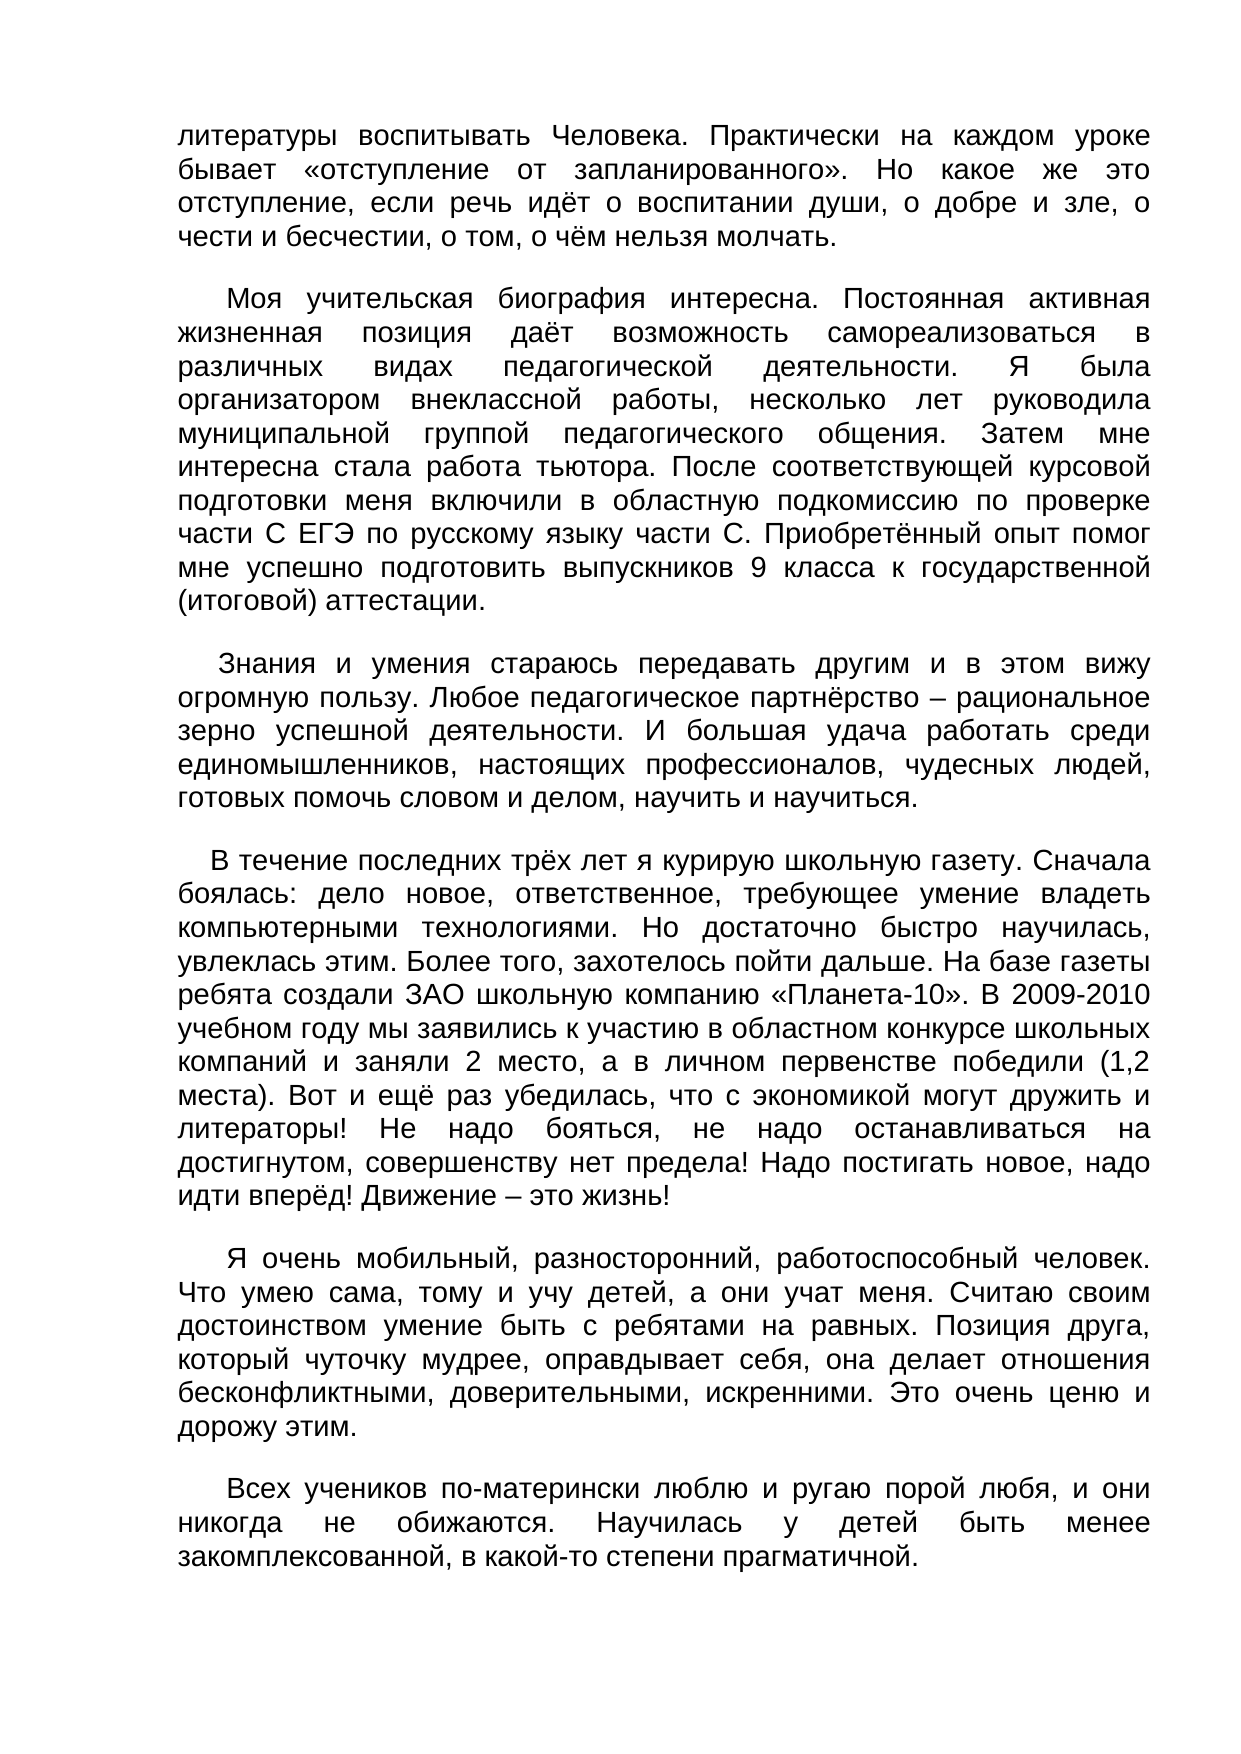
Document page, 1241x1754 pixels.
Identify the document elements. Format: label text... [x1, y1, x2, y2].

text Я очень мобильный, разносторонний, работоспособный человек. Что умею сама, тому и учу детей, а они учат меня. Считаю своим достоинством умение быть с ребятами на равных. Позиция друга, который чуточку мудрее, оправдывает себя, она делает отношения бесконфликтными, доверительными, искренними. Это очень ценю и дорожу этим. [177, 1241, 1152, 1442]
text Знания и умения стараюсь передавать другим и в этом вижу огромную пользу. Любое педагогическое партнёрство – рациональное зерно успешной деятельности. И большая удача работать среди единомышленников, настоящих профессионалов, чудесных людей, готовых помочь словом и делом, научить и научиться. [177, 646, 1152, 814]
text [177, 118, 1152, 252]
text В течение последних трёх лет я курирую школьную газету. Сначала боялась: дело новое, ответственное, требующее умение владеть компьютерными технологиями. Но достаточно быстро научилась, увлеклась этим. Более того, захотелось пойти дальше. На базе газеты ребята создали ЗАО школьную компанию «Планета-10». В 2009-2010 учебном году мы заявились к участию в областном конкурсе школьных компаний и заняли 2 место, а в личном первенстве победили (1,2 места). Вот и ещё раз убедилась, что с экономикой могут дружить и литераторы! Не надо бояться, не надо останавливаться на достигнутом, совершенству нет предела! Надо постигать новое, надо идти вперёд! Движение – это жизнь! [177, 843, 1152, 1212]
text Всех учеников по-матерински люблю и ругаю порой любя, и они никогда не обижаются. Научилась у детей быть менее закомплексованной, в какой-то степени прагматичной. [177, 1471, 1152, 1572]
text Моя учительская биография интересна. Постоянная активная жизненная позиция даёт возможность самореализоваться в различных видах педагогической деятельности. Я была организатором внеклассной работы, несколько лет руководила муниципальной группой педагогического общения. Затем мне интересна стала работа тьютора. После соответствующей курсовой подготовки меня включили в областную подкомиссию по проверке части С ЕГЭ по русскому языку части С. Приобретённый опыт помог мне успешно подготовить выпускников 9 класса к государственной (итоговой) аттестации. [177, 281, 1152, 617]
